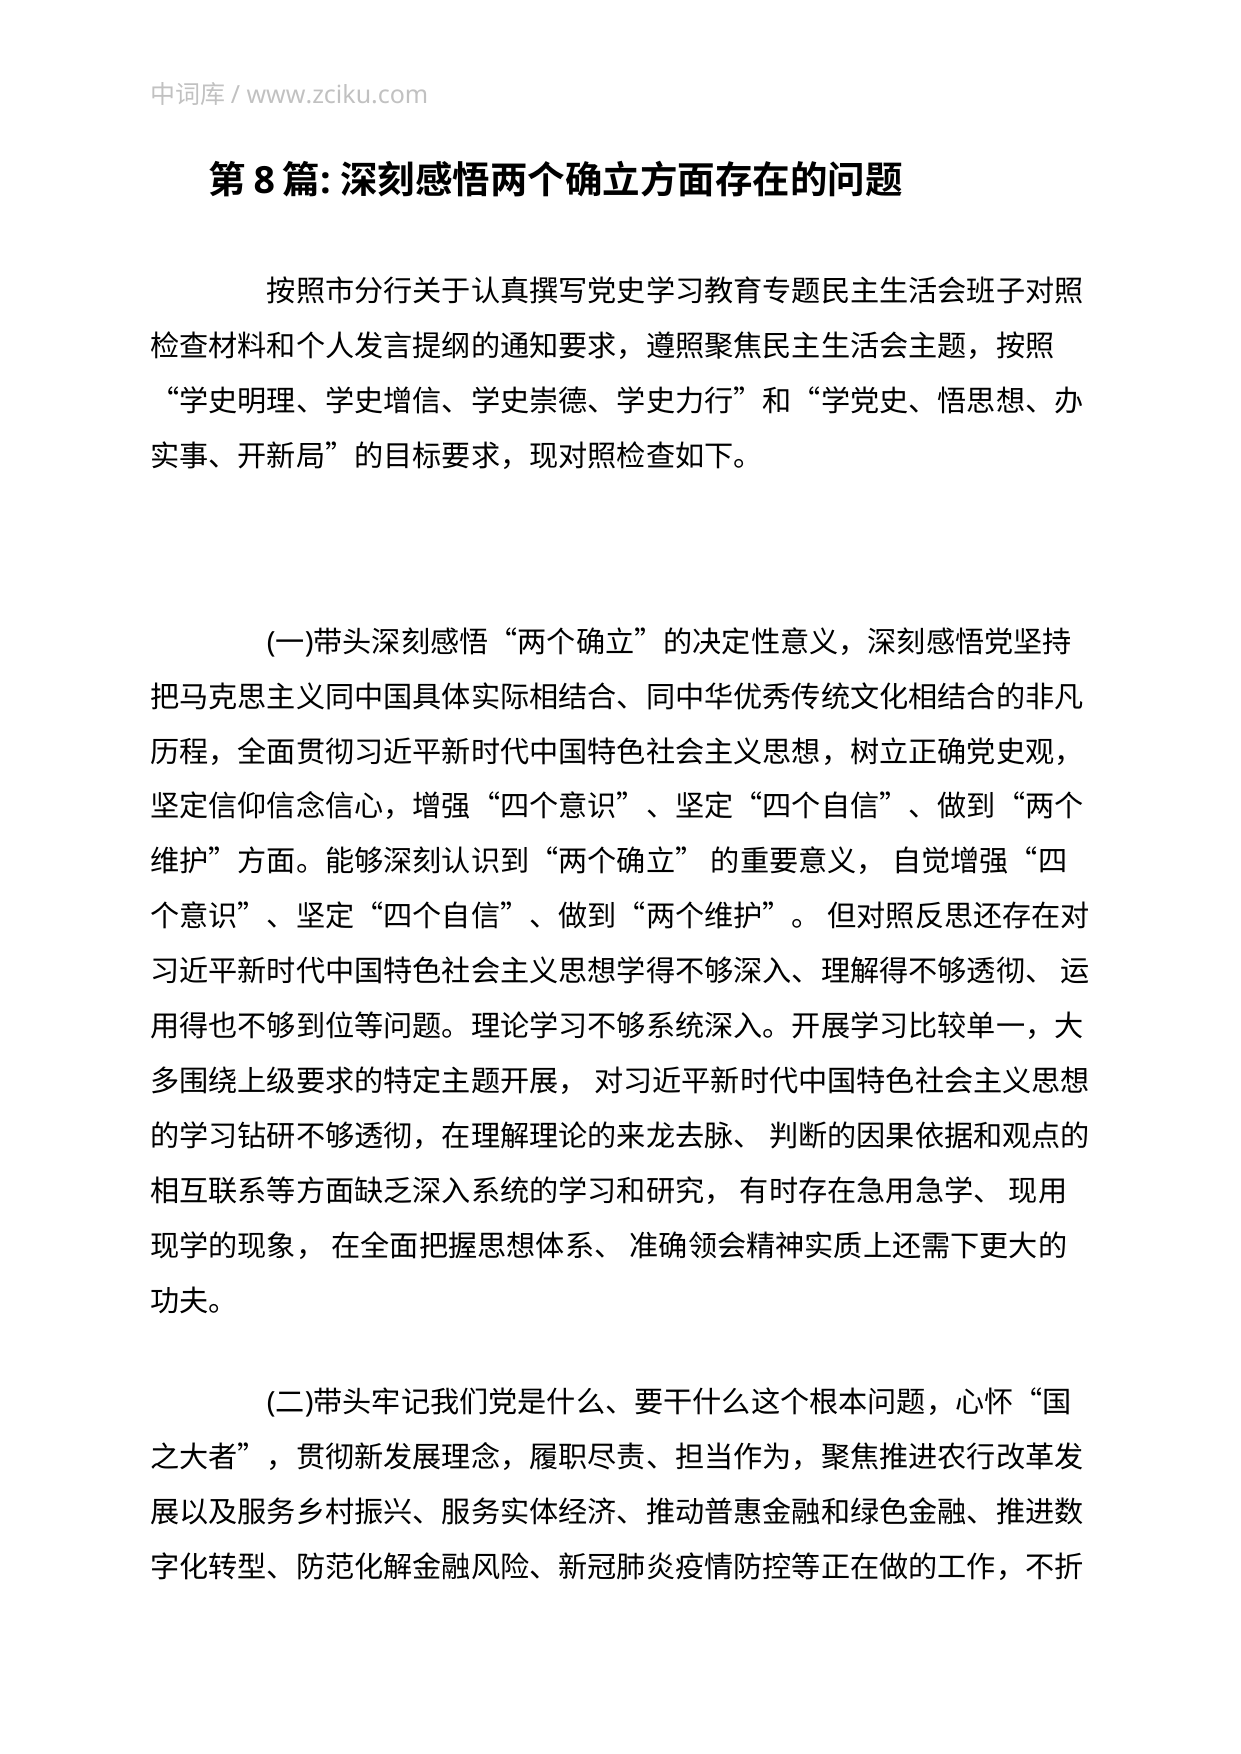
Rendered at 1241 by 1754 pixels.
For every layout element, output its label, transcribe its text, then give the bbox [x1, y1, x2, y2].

text (一)带头深刻感悟“两个确立”的决定性意义，深刻感悟党坚持把马克思主义同中国具体实际相结合、同中华优秀传统文化相结合的非凡历程，全面贯彻习近平新时代中国特色社会主义思想，树立正确党史观，坚定信仰信念信心，增强“四个意识”、坚定“四个自信”、做到“两个维护”方面。能够深刻认识到“两个确立” 的重要意义， 自觉增强“四个意识”、坚定“四个自信”、做到“两个维护”。 但对照反思还存在对习近平新时代中国特色社会主义思想学得不够深入、理解得不够透彻、 运用得也不够到位等问题。理论学习不够系统深入。开展学习比较单一，大多围绕上级要求的特定主题开展， 对习近平新时代中国特色社会主义思想的学习钻研不够透彻，在理解理论的来龙去脉、 判断的因果依据和观点的相互联系等方面缺乏深入系统的学习和研究， 有时存在急用急学、 现用现学的现象， 在全面把握思想体系、 准确领会精神实质上还需下更大的功夫。 [150, 618, 1090, 1319]
text 按照市分行关于认真撰写党史学习教育专题民主生活会班子对照检查材料和个人发言提纲的通知要求，遵照聚焦民主生活会主题，按照“学史明理、学史增信、学史崇德、学史力行”和“学党史、悟思想、办实事、开新局”的目标要求，现对照检查如下。 [150, 268, 1090, 474]
text 第8篇: 深刻感悟两个确立方面存在的问题 [150, 150, 1090, 204]
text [150, 1379, 1090, 1586]
